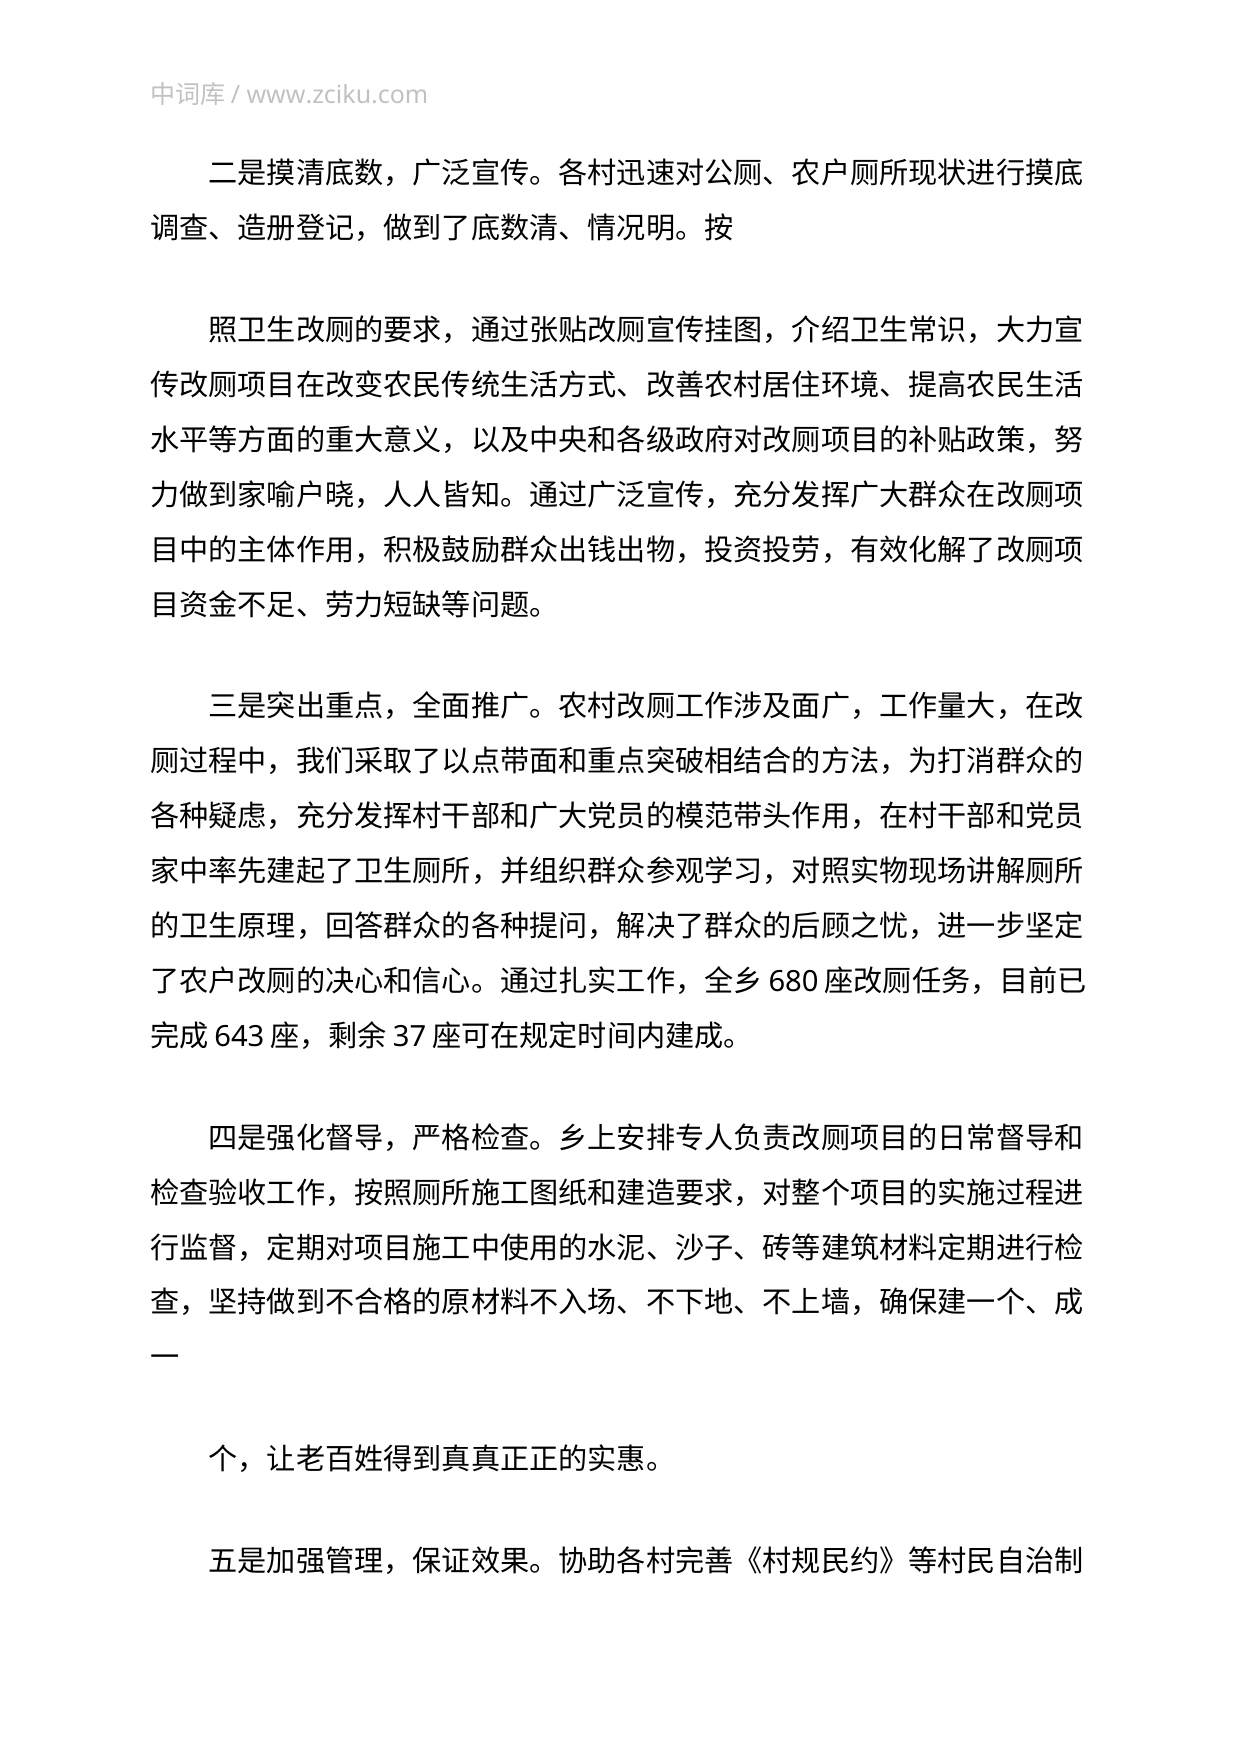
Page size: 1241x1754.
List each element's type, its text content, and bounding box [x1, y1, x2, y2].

text 四是强化督导，严格检查。乡上安排专人负责改厕项目的日常督导和检查验收工作，按照厕所施工图纸和建造要求，对整个项目的实施过程进行监督，定期对项目施工中使用的水泥、沙子、砖等建筑材料定期进行检查，坚持做到不合格的原材料不入场、不下地、不上墙，确保建一个、成一 [150, 1114, 1090, 1376]
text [150, 1537, 1090, 1580]
text 三是突出重点，全面推广。农村改厕工作涉及面广，工作量大，在改厕过程中，我们采取了以点带面和重点突破相结合的方法，为打消群众的各种疑虑，充分发挥村干部和广大党员的模范带头作用，在村干部和党员家中率先建起了卫生厕所，并组织群众参观学习，对照实物现场讲解厕所的卫生原理，回答群众的各种提问，解决了群众的后顾之忧，进一步坚定了农户改厕的决心和信心。通过扎实工作，全乡680座改厕任务，目前已完成643座，剩余37座可在规定时间内建成。 [150, 683, 1090, 1055]
text 照卫生改厕的要求，通过张贴改厕宣传挂图，介绍卫生常识，大力宣传改厕项目在改变农民传统生活方式、改善农村居住环境、提高农民生活水平等方面的重大意义，以及中央和各级政府对改厕项目的补贴政策，努力做到家喻户晓，人人皆知。通过广泛宣传，充分发挥广大群众在改厕项目中的主体作用，积极鼓励群众出钱出物，投资投劳，有效化解了改厕项目资金不足、劳力短缺等问题。 [150, 307, 1090, 623]
text 二是摸清底数，广泛宣传。各村迅速对公厕、农户厕所现状进行摸底调查、造册登记，做到了底数清、情况明。按 [150, 150, 1090, 247]
text 个，让老百姓得到真真正正的实惠。 [150, 1436, 1090, 1478]
